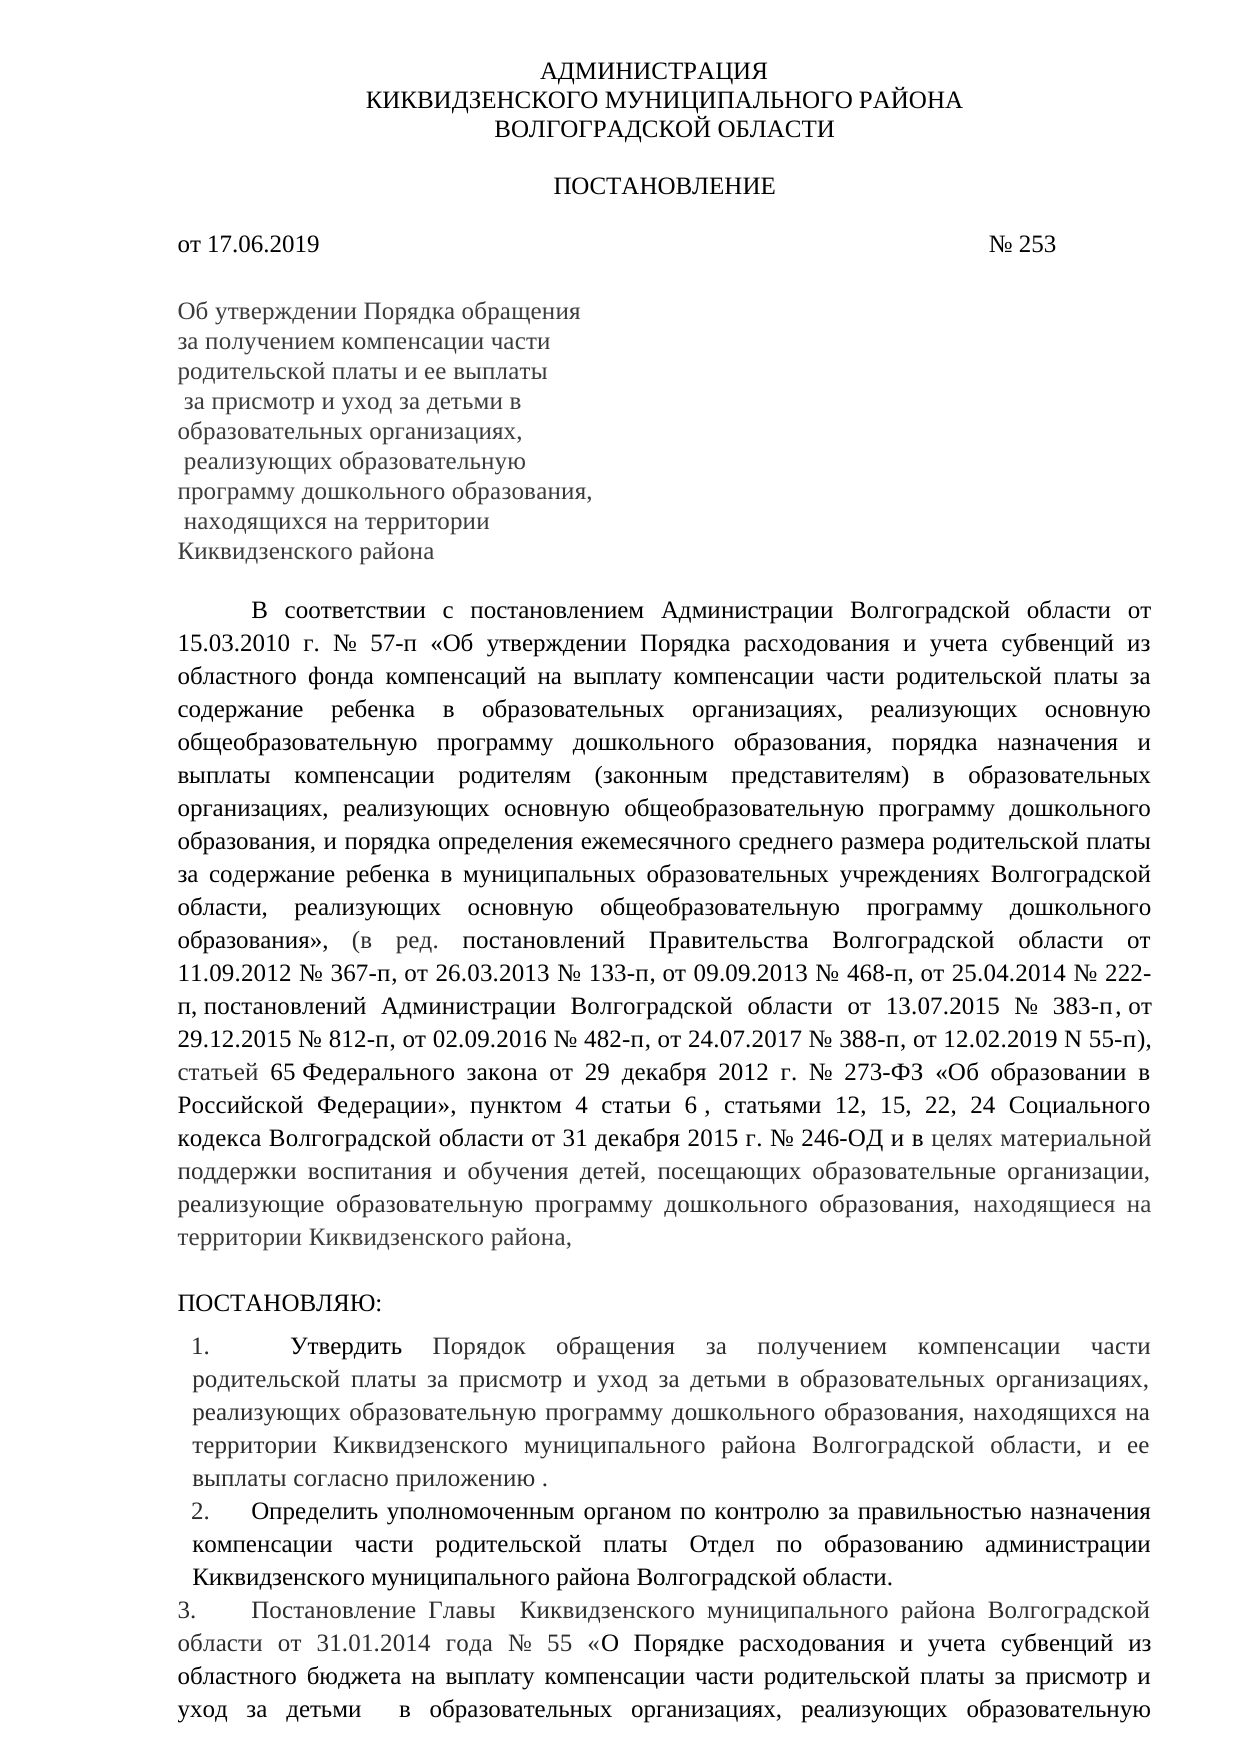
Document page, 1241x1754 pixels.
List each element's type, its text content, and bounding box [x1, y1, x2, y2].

text КИКВИДЗЕНСКОГО МУНИЦИПАЛЬНОГО РАЙОНА [177, 85, 1152, 114]
text АДМИНИСТРАЦИЯ [177, 29, 1152, 85]
list Утвердить Порядок обращения за получением компенсации части родительской платы за присмотр и уход за детьми в образовательных организациях, реализующих образовательную программу дошкольного образования, находящихся на территории Киквидзенского муниципального района Волгоградской области, и ее выплаты согласно приложению . [191, 1331, 1152, 1492]
text ПОСТАНОВЛЕНИЕ [177, 171, 1152, 200]
text образовательных организациях, [177, 415, 1152, 445]
text Киквидзенского района [177, 535, 1152, 565]
text от 17.06.2019 № 253 [177, 229, 1152, 258]
text реализующих образовательную [177, 445, 1152, 475]
text ПОСТАНОВЛЯЮ: [177, 1288, 1152, 1317]
text В соответствии с постановлением Администрации Волгоградской области от 15.03.2010 г. № 57-п «Об утверждении Порядка расходования и учета субвенций из областного фонда компенсаций на выплату компенсации части родительской платы за содержание ребенка в образовательных организациях, реализующих основную общеобразовательную программу дошкольного образования, порядка назначения и выплаты компенсации родителям (законным представителям) в образовательных организациях, реализующих основную общеобразовательную программу дошкольного образования, и порядка определения ежемесячного среднего размера родительской платы за содержание ребенка в муниципальных образовательных учреждениях Волгоградской области, реализующих основную общеобразовательную программу дошкольного образования», (в ред. постановлений Правительства Волгоградской области от 11.09.2012 № 367-п, от 26.03.2013 № 133-п, от 09.09.2013 № 468-п, от 25.04.2014 № 222-п, постановлений Администрации Волгоградской области от 13.07.2015 № 383-п, от 29.12.2015 № 812-п, от 02.09.2016 № 482-п, от 24.07.2017 № 388-п, от 12.02.2019 N 55-п), статьей 65 Федерального закона от 29 декабря 2012 г. № 273-ФЗ «Об образовании в Российской Федерации», пунктом 4 статьи 6 , статьями 12, 15, 22, 24 Социального кодекса Волгоградской области от 31 декабря 2015 г. № 246-ОД и в целях материальной поддержки воспитания и обучения детей, посещающих образовательные организации, реализующие образовательную программу дошкольного образования, находящиеся на территории Киквидзенского района, [177, 595, 1152, 1251]
text за получением компенсации части [177, 325, 1152, 355]
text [177, 1595, 1152, 1723]
text ВОЛГОГРАДСКОЙ ОБЛАСТИ [177, 114, 1152, 143]
text родительской платы и ее выплаты [177, 355, 1152, 385]
text Об утверждении Порядка обращения [177, 258, 1152, 325]
text за присмотр и уход за детьми в [177, 385, 1152, 415]
text программу дошкольного образования, [177, 475, 1152, 505]
list Определить уполномоченным органом по контролю за правильностью назначения компенсации части родительской платы Отдел по образованию администрации Киквидзенского муниципального района Волгоградской области. [191, 1496, 1152, 1591]
text находящихся на территории [177, 505, 1152, 535]
